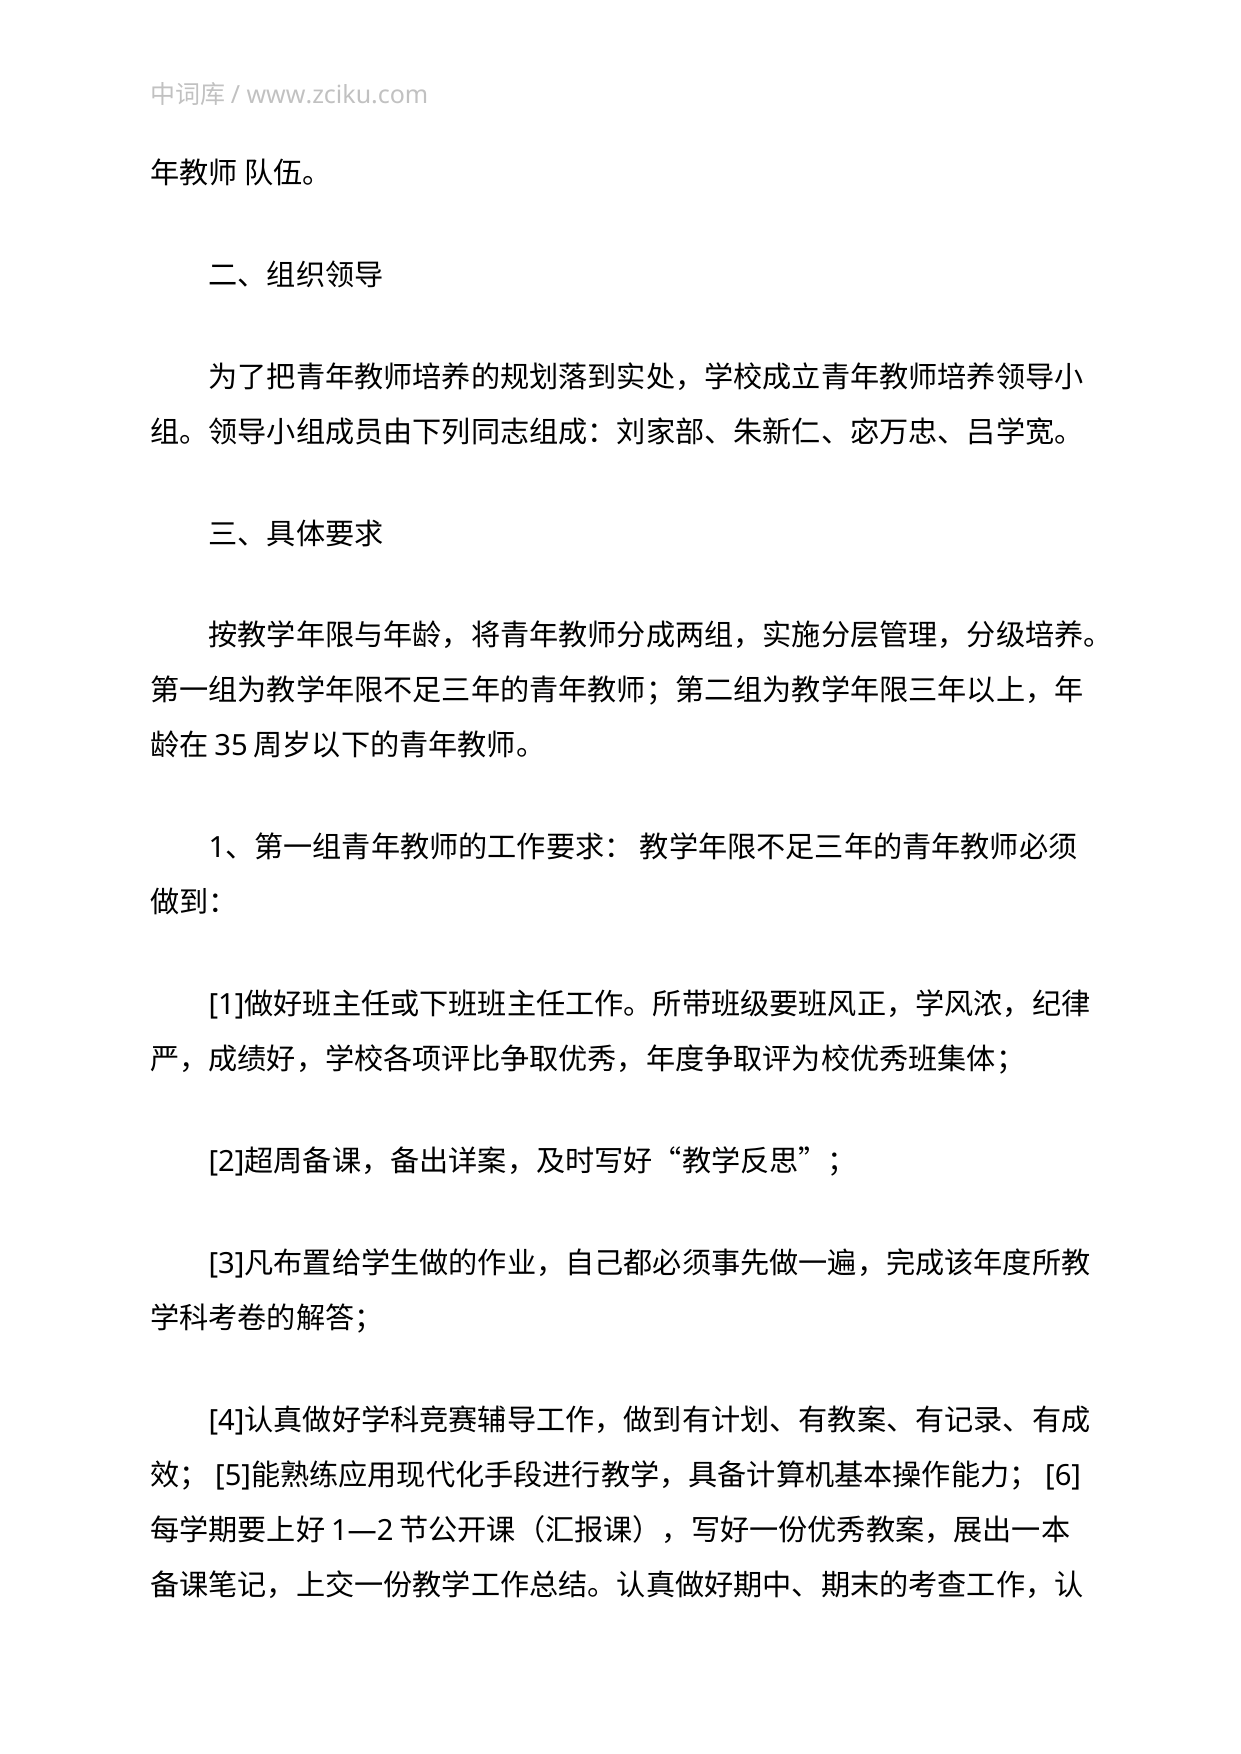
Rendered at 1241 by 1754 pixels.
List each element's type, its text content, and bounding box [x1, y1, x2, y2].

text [150, 150, 1090, 192]
text 1、第一组青年教师的工作要求： 教学年限不足三年的青年教师必须做到： [150, 824, 1090, 921]
text 三、具体要求 [150, 510, 1090, 552]
text [2]超周备课，备出详案，及时写好“教学反思”； [150, 1137, 1090, 1180]
text 二、组织领导 [150, 252, 1090, 294]
text [3]凡布置给学生做的作业，自己都必须事先做一遍，完成该年度所教学科考卷的解答； [150, 1239, 1090, 1337]
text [150, 1396, 1090, 1603]
text [1]做好班主任或下班班主任工作。所带班级要班风正，学风浓，纪律严，成绩好，学校各项评比争取优秀，年度争取评为校优秀班集体； [150, 981, 1090, 1078]
text 为了把青年教师培养的规划落到实处，学校成立青年教师培养领导小组。领导小组成员由下列同志组成：刘家部、朱新仁、宓万忠、吕学宽。 [150, 353, 1090, 451]
text 按教学年限与年龄，将青年教师分成两组，实施分层管理，分级培养。第一组为教学年限不足三年的青年教师；第二组为教学年限三年以上，年龄在35周岁以下的青年教师。 [150, 612, 1090, 764]
